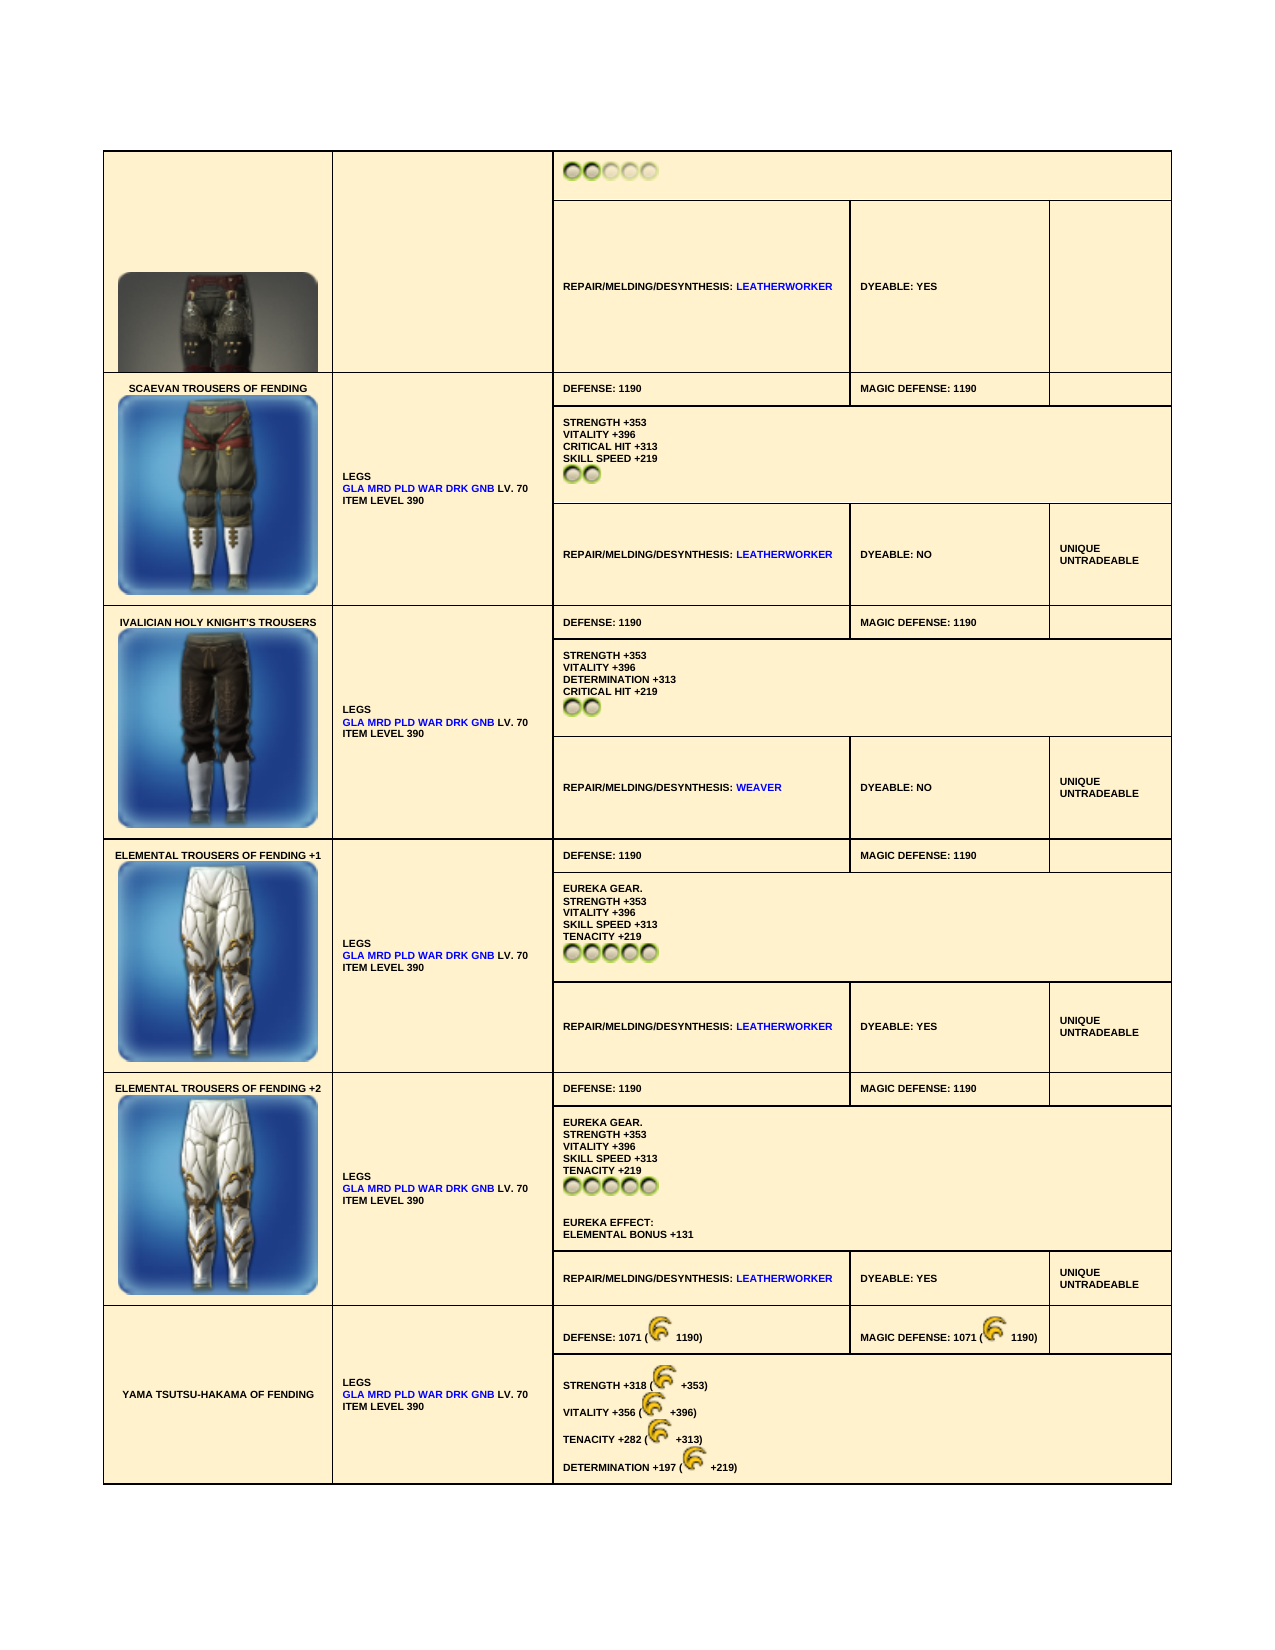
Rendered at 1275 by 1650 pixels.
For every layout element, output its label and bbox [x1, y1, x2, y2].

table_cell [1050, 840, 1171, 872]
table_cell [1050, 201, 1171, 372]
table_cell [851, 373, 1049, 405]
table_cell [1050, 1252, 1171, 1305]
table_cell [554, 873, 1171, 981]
picture [118, 861, 318, 1062]
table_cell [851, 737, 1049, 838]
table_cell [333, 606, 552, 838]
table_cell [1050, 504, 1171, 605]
picture [562, 943, 659, 963]
picture [562, 161, 659, 181]
picture [118, 272, 318, 372]
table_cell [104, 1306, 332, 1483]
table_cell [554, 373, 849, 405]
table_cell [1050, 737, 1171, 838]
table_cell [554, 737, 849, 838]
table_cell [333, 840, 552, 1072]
picture [118, 1095, 318, 1295]
picture [648, 1316, 673, 1342]
picture [982, 1316, 1008, 1342]
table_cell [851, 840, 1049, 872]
picture [647, 1419, 673, 1444]
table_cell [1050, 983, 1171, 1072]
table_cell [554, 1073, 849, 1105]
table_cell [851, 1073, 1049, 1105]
picture [562, 1176, 659, 1196]
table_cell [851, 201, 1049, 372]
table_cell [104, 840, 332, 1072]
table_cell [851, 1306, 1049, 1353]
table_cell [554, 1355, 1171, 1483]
picture [652, 1365, 678, 1390]
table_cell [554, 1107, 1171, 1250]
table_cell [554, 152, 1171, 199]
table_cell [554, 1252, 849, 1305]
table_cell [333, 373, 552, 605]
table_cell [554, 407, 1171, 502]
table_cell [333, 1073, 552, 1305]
picture [642, 1392, 667, 1417]
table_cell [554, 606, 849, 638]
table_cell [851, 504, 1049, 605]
picture [562, 464, 602, 484]
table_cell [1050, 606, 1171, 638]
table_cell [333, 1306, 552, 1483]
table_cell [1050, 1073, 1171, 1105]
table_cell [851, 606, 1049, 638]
picture [118, 628, 318, 828]
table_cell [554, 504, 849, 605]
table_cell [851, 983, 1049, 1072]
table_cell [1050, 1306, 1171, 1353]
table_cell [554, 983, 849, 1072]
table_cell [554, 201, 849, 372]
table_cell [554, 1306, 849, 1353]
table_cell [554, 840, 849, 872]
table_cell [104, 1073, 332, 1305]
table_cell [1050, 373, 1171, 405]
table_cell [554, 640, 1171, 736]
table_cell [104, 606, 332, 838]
picture [118, 395, 318, 595]
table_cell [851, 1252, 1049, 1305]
picture [682, 1446, 708, 1471]
picture [562, 697, 602, 717]
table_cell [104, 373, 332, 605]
